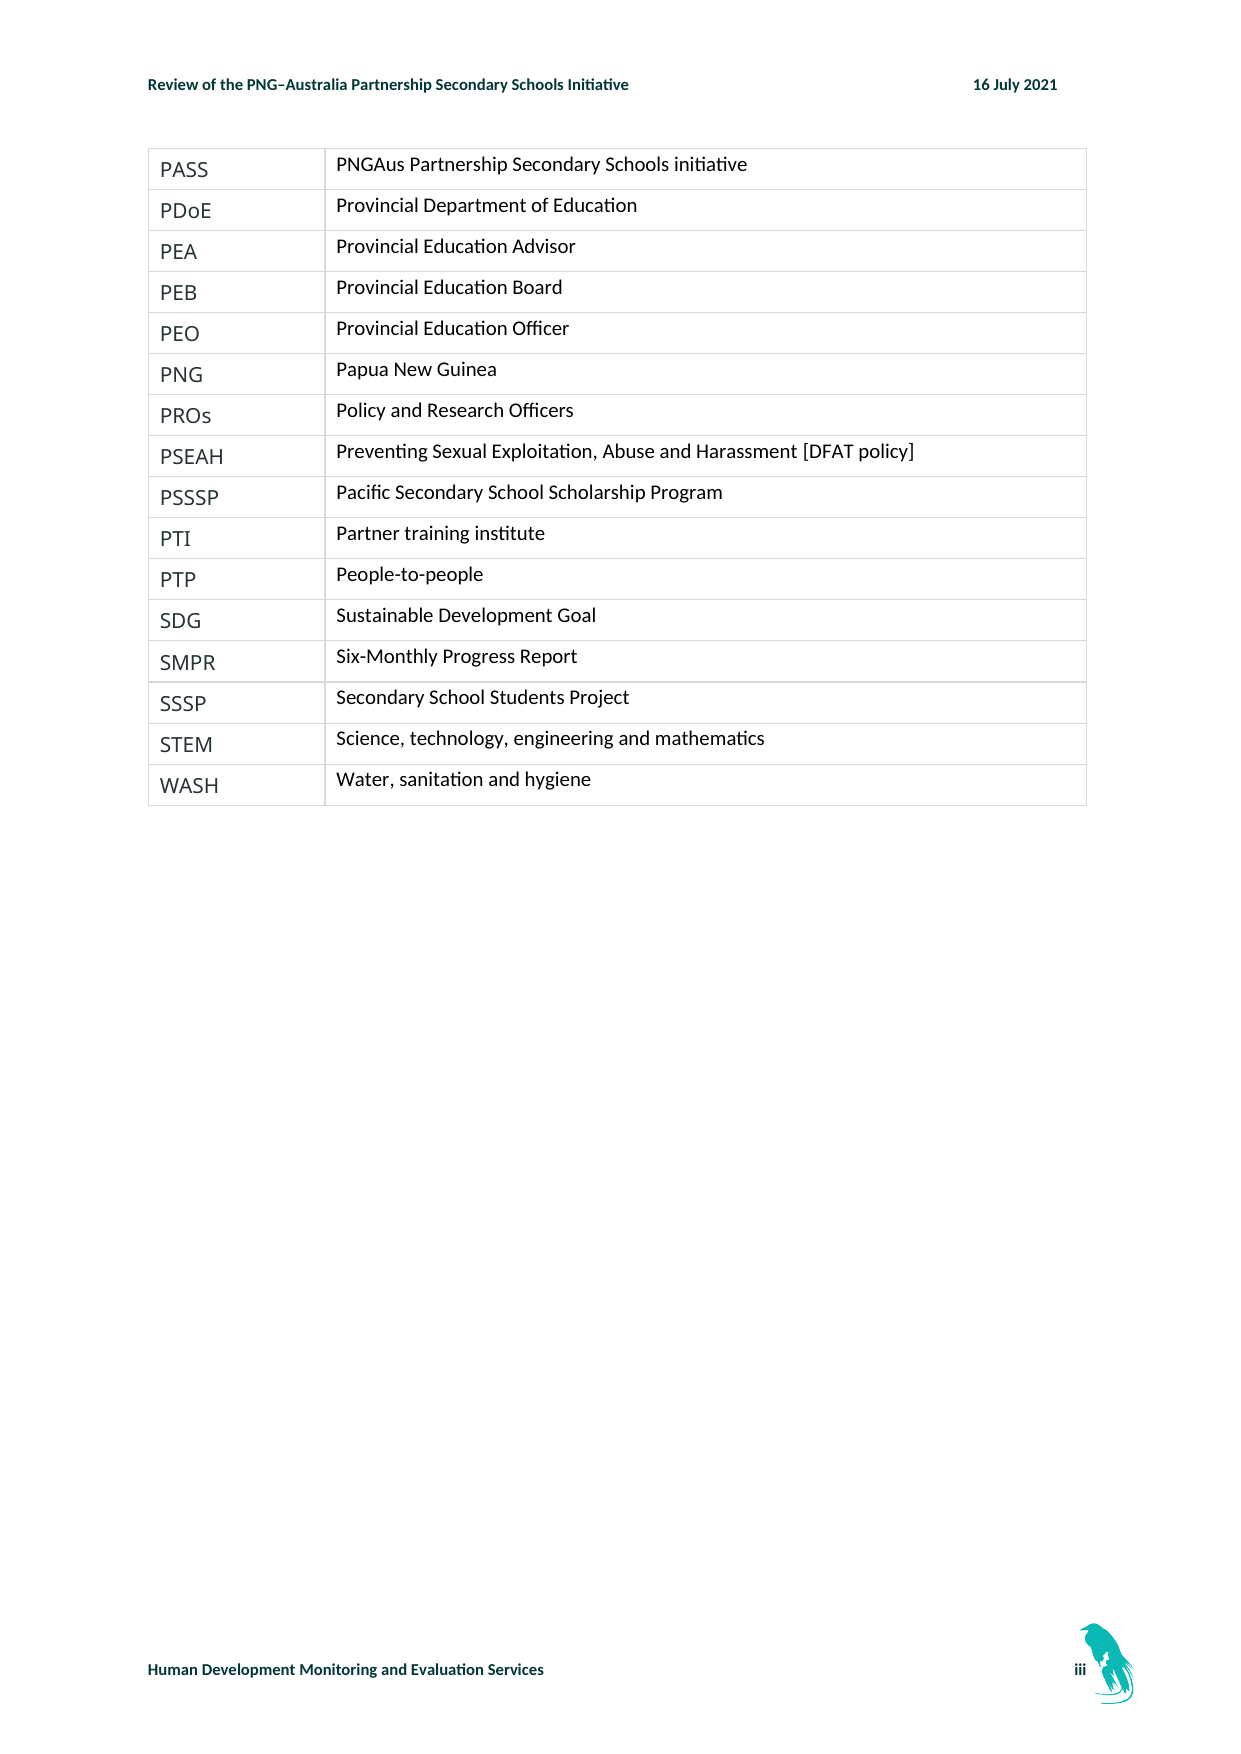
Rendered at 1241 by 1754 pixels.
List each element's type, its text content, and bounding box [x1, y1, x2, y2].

table_cell PDoE [149, 190, 324, 230]
table_cell Preventing Sexual Exploitation, Abuse and Harassment [DFAT policy] [326, 436, 1086, 476]
table_cell Provincial Education Officer [326, 313, 1086, 353]
table_cell Water, sanitation and hygiene [326, 765, 1086, 804]
table_cell SDG [149, 600, 324, 640]
table_cell PASS [149, 149, 324, 189]
table_cell Secondary School Students Project [326, 683, 1086, 722]
table_cell PEA [149, 231, 324, 271]
table_cell PTI [149, 518, 324, 558]
table_cell Science, technology, engineering and mathematics [326, 724, 1086, 763]
table_cell Provincial Education Board [326, 272, 1086, 312]
table_cell PSSSP [149, 477, 324, 517]
picture [1076, 1619, 1138, 1708]
table_cell Pacific Secondary School Scholarship Program [326, 477, 1086, 517]
table_cell Provincial Department of Education [326, 190, 1086, 230]
table_cell Six-Monthly Progress Report [326, 641, 1086, 681]
table_cell Papua New Guinea [326, 354, 1086, 394]
table_cell SMPR [149, 641, 324, 681]
table_cell SSSP [149, 683, 324, 722]
table_cell Sustainable Development Goal [326, 600, 1086, 640]
table_cell People-to-people [326, 559, 1086, 599]
table_cell PNGAus Partnership Secondary Schools initiative [326, 149, 1086, 189]
table_cell PNG [149, 354, 324, 394]
table_cell Partner training institute [326, 518, 1086, 558]
table_cell WASH [149, 765, 324, 804]
table_cell PEO [149, 313, 324, 353]
table_cell PTP [149, 559, 324, 599]
table_cell Policy and Research Officers [326, 395, 1086, 435]
table_cell PSEAH [149, 436, 324, 476]
table_cell PEB [149, 272, 324, 312]
table_cell PROs [149, 395, 324, 435]
table_cell STEM [149, 724, 324, 763]
table_cell Provincial Education Advisor [326, 231, 1086, 271]
